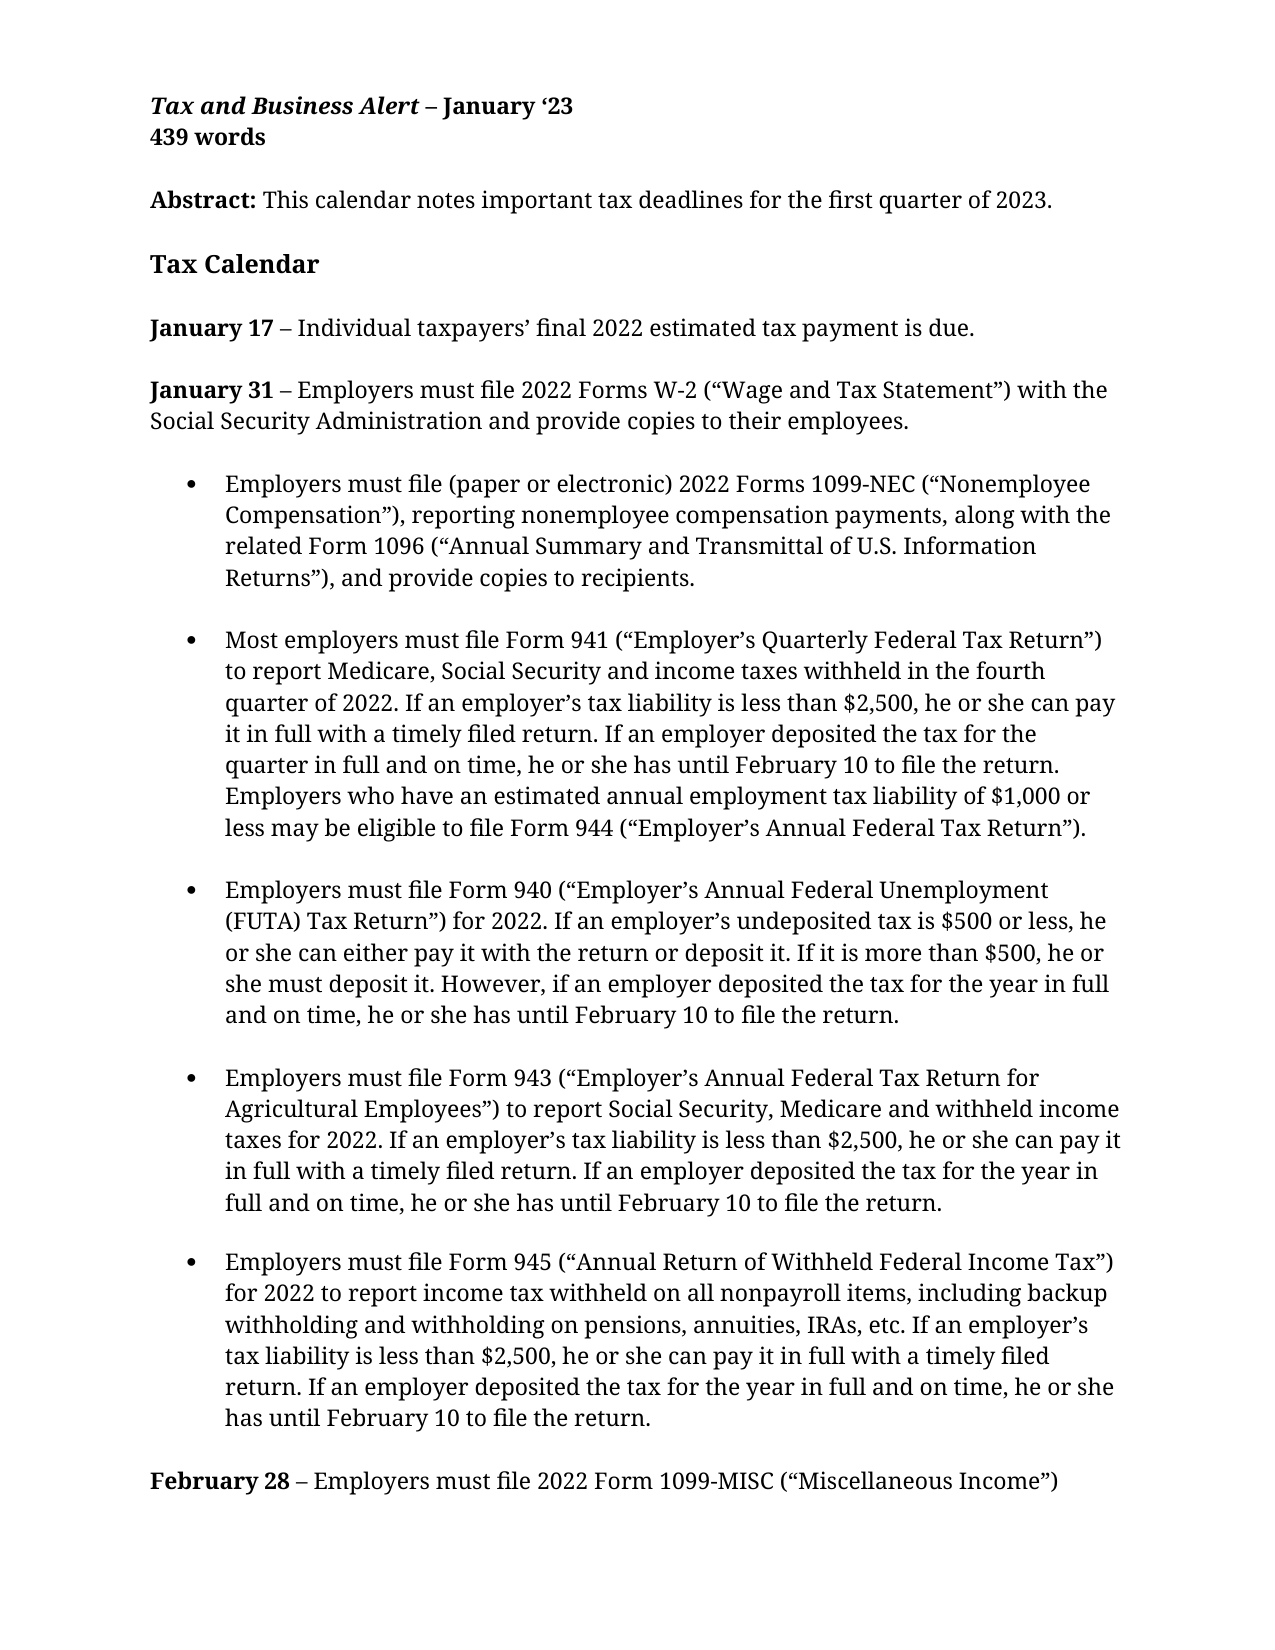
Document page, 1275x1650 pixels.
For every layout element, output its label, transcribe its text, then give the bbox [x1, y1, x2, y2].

text Tax and Business Alert – January ‘23 [150, 90, 1125, 121]
list Employers must file Form 940 (“Employer’s Annual Federal Unemployment (FUTA) Tax Return”) for 2022. If an employer’s undeposited tax is $500 or less, he or she can either pay it with the return or deposit it. If it is more than $500, he or she must deposit it. However, if an employer deposited the tax for the year in full and on time, he or she has until February 10 to file the return. [187, 874, 1125, 1030]
list Employers must file (paper or electronic) 2022 Forms 1099-NEC (“Nonemployee Compensation”), reporting nonemployee compensation payments, along with the related Form 1096 (“Annual Summary and Transmittal of U.S. Information Returns”), and provide copies to recipients. [187, 468, 1125, 593]
text Tax Calendar [150, 246, 1125, 280]
text January 17 – Individual taxpayers’ final 2022 estimated tax payment is due. [150, 312, 1125, 343]
text January 31 – Employers must file 2022 Forms W-2 (“Wage and Tax Statement”) with the Social Security Administration and provide copies to their employees. [150, 374, 1125, 437]
text 439 words [150, 121, 1125, 152]
text Abstract: This calendar notes important tax deadlines for the first quarter of 2023. [150, 184, 1125, 215]
list Employers must file Form 945 (“Annual Return of Withheld Federal Income Tax”) for 2022 to report income tax withheld on all nonpayroll items, including backup withholding and withholding on pensions, annuities, IRAs, etc. If an employer’s tax liability is less than $2,500, he or she can pay it in full with a timely filed return. If an employer deposited the tax for the year in full and on time, he or she has until February 10 to file the return. [187, 1246, 1125, 1434]
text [150, 1465, 1125, 1496]
list Most employers must file Form 941 (“Employer’s Quarterly Federal Tax Return”) to report Medicare, Social Security and income taxes withheld in the fourth quarter of 2022. If an employer’s tax liability is less than $2,500, he or she can pay it in full with a timely filed return. If an employer deposited the tax for the quarter in full and on time, he or she has until February 10 to file the return. Employers who have an estimated annual employment tax liability of $1,000 or less may be eligible to file Form 944 (“Employer’s Annual Federal Tax Return”). [187, 624, 1125, 843]
list Employers must file Form 943 (“Employer’s Annual Federal Tax Return for Agricultural Employees”) to report Social Security, Medicare and withheld income taxes for 2022. If an employer’s tax liability is less than $2,500, he or she can pay it in full with a timely filed return. If an employer deposited the tax for the year in full and on time, he or she has until February 10 to file the return. [187, 1062, 1125, 1218]
